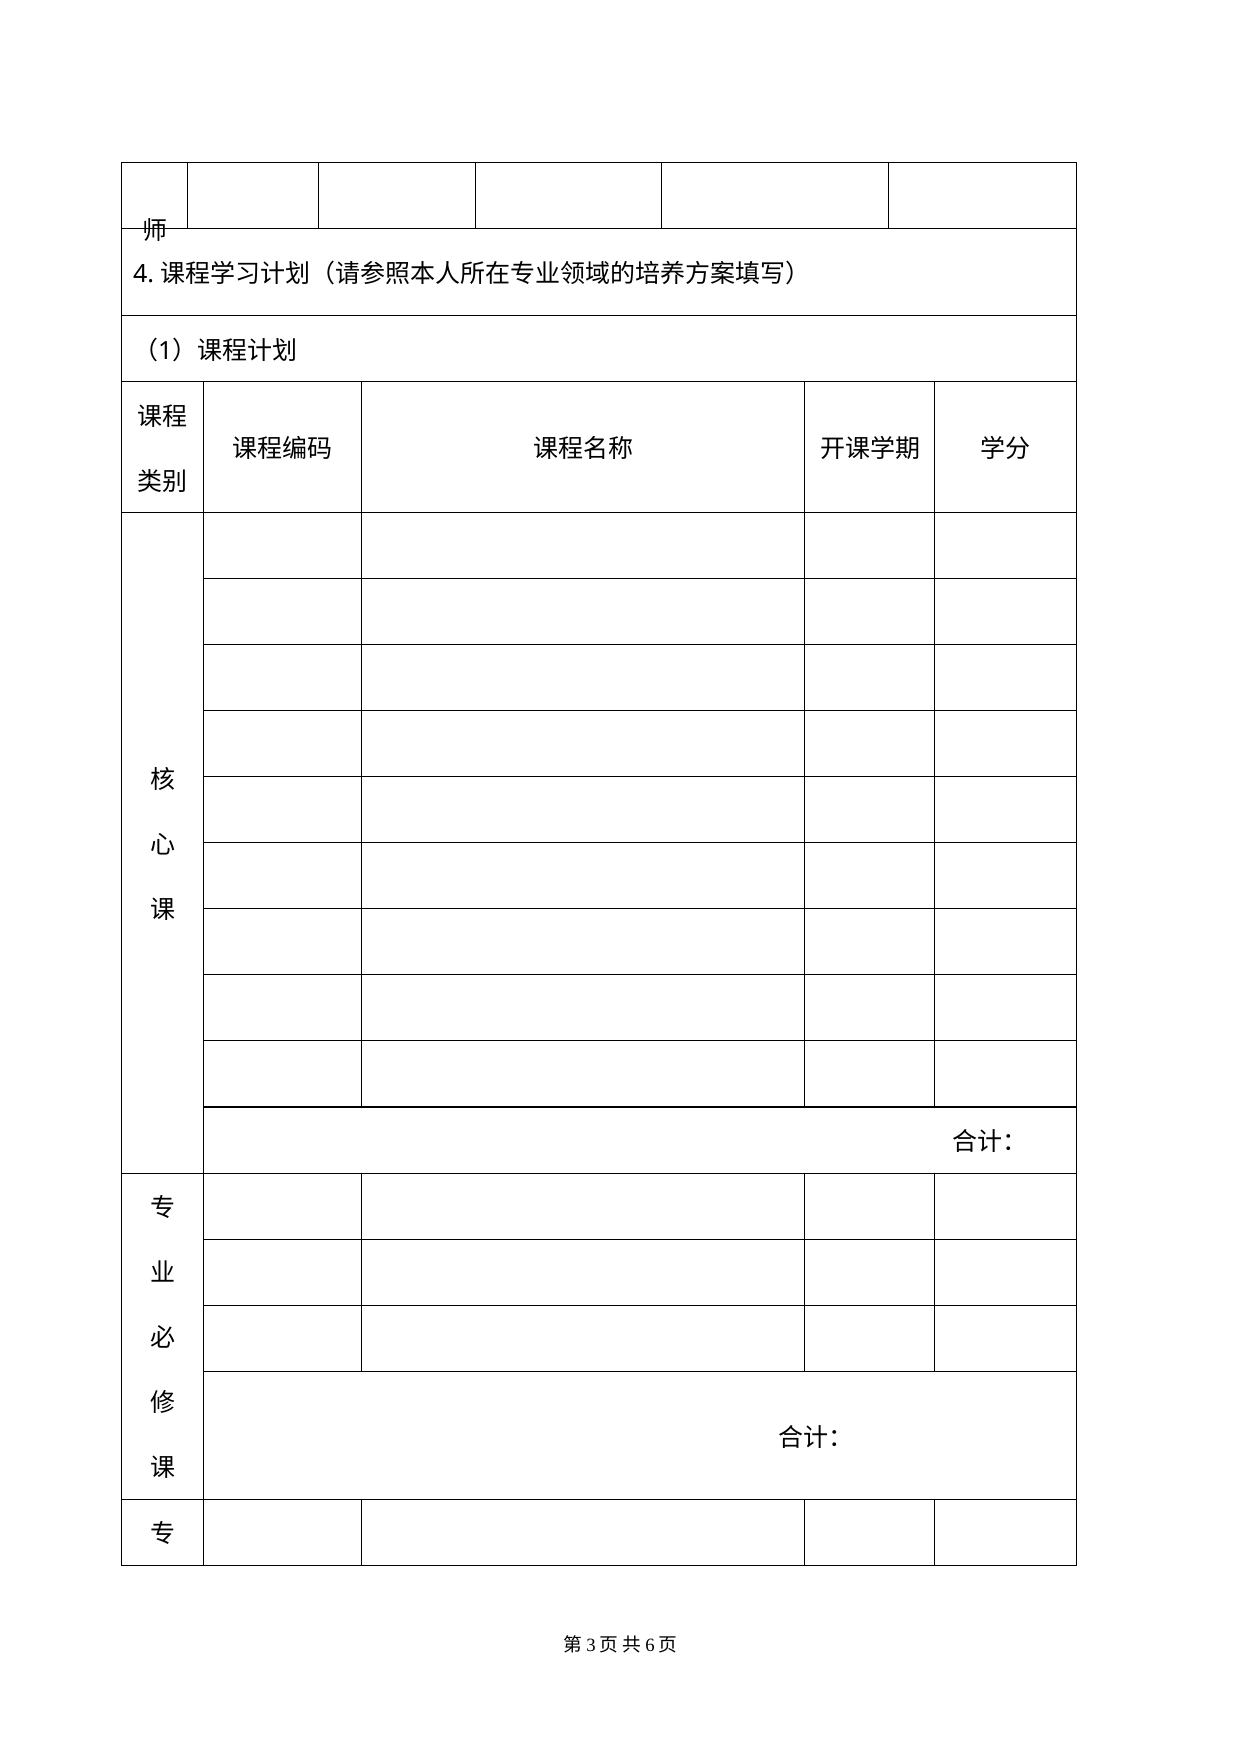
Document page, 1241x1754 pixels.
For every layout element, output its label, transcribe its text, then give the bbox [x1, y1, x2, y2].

table_cell [805, 711, 934, 776]
table_cell [935, 975, 1076, 1040]
table_cell （1）课程计划 [122, 316, 1076, 381]
table_cell [204, 843, 361, 908]
table_cell [805, 1500, 934, 1564]
table_cell [204, 579, 361, 644]
table_cell 专 业 限 选 课 [122, 1500, 203, 1564]
table_cell [805, 909, 934, 974]
table_cell 课程名称 [362, 382, 804, 512]
table_cell [476, 163, 661, 228]
table_cell [889, 163, 1076, 228]
table_cell [362, 1306, 804, 1371]
table_cell [204, 711, 361, 776]
table_cell 开课学期 [805, 382, 934, 512]
table_cell [805, 645, 934, 710]
table_cell [805, 1240, 934, 1304]
table_cell [362, 645, 804, 710]
table_cell [362, 513, 804, 578]
table_cell 合计： [204, 1372, 1076, 1498]
table_cell [204, 1500, 361, 1564]
table_cell [935, 1041, 1076, 1106]
table_cell [805, 777, 934, 842]
table_cell [935, 1500, 1076, 1564]
table_cell [362, 843, 804, 908]
table_cell 合计： [204, 1108, 1076, 1172]
table_cell 4. 课程学习计划（请参照本人所在专业领域的培养方案填写） [122, 229, 1076, 315]
table_cell [204, 1306, 361, 1371]
table_cell 课程类别 [122, 382, 203, 512]
table_cell [204, 1041, 361, 1106]
table_cell [662, 163, 888, 228]
table_cell [362, 1500, 804, 1564]
table_cell [935, 1240, 1076, 1304]
table_cell [204, 1240, 361, 1304]
table_cell [935, 579, 1076, 644]
table_cell [805, 1306, 934, 1371]
table_cell [188, 163, 318, 228]
table_cell [805, 579, 934, 644]
table_cell [362, 777, 804, 842]
table_cell [204, 975, 361, 1040]
table_cell [805, 843, 934, 908]
table_cell [805, 975, 934, 1040]
table_cell [204, 513, 361, 578]
table_cell [362, 711, 804, 776]
table_cell [935, 777, 1076, 842]
table_cell [362, 579, 804, 644]
table_cell [805, 513, 934, 578]
table_cell [204, 645, 361, 710]
table_cell 课程编码 [204, 382, 361, 512]
table_cell [935, 1174, 1076, 1238]
table_cell 学分 [935, 382, 1076, 512]
table_cell [204, 777, 361, 842]
table_cell [362, 1240, 804, 1304]
table_cell [362, 975, 804, 1040]
table_cell [362, 1174, 804, 1238]
table_cell [319, 163, 475, 228]
table_cell [935, 909, 1076, 974]
table_cell [935, 1306, 1076, 1371]
table_cell [204, 1174, 361, 1238]
table_cell [935, 645, 1076, 710]
table_cell 核 心 课 [122, 513, 203, 1172]
table_cell [362, 909, 804, 974]
table_cell [204, 909, 361, 974]
table_cell [935, 843, 1076, 908]
table_cell 专 业 必 修 课 [122, 1174, 203, 1498]
table_cell [805, 1041, 934, 1106]
table_cell [362, 1041, 804, 1106]
table_cell [935, 711, 1076, 776]
table_cell [805, 1174, 934, 1238]
table_cell [935, 513, 1076, 578]
